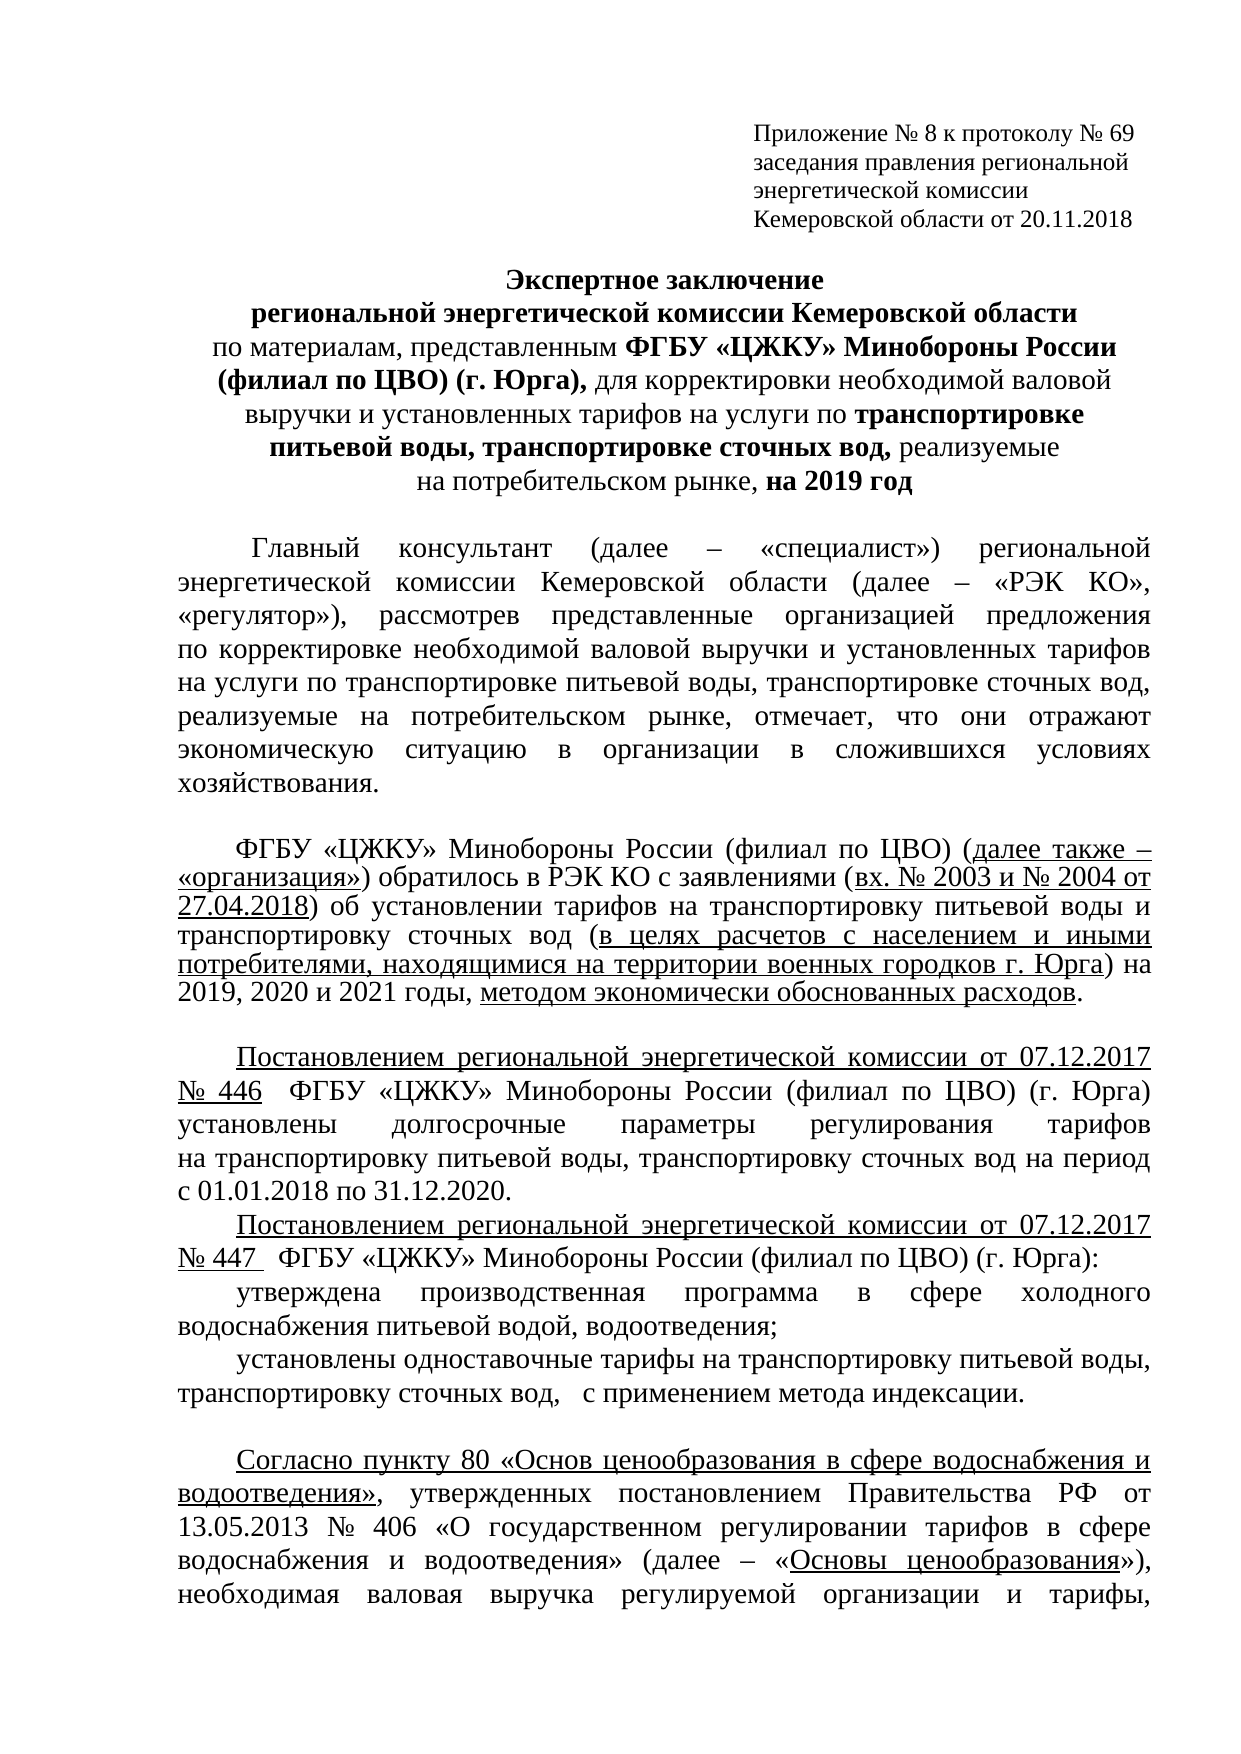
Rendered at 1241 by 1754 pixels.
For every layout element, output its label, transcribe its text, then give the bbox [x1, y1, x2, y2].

text Приложение № 8 к протоколу № 69 [177, 118, 1152, 147]
text Экспертное заключение [177, 262, 1152, 295]
text региональной энергетической комиссии Кемеровской области [177, 295, 1152, 329]
text Постановлением региональной энергетической комиссии от 07.12.2017 № 446 ФГБУ «ЦЖКУ» Минобороны России (филиал по ЦВО) (г. Юрга) установлены долгосрочные параметры регулирования тарифов на транспортировку питьевой воды, транспортировку сточных вод на период с 01.01.2018 по 31.12.2020. [177, 1039, 1152, 1207]
text Кемеровской области от 20.11.2018 [177, 204, 1152, 233]
text Постановлением региональной энергетической комиссии от 07.12.2017 № 447 ФГБУ «ЦЖКУ» Минобороны России (филиал по ЦВО) (г. Юрга): [177, 1207, 1152, 1274]
text установлены одноставочные тарифы на транспортировку питьевой воды, транспортировку сточных вод, с применением метода индексации. [177, 1341, 1152, 1408]
text энергетической комиссии [177, 176, 1152, 204]
text по материалам, представленным ФГБУ «ЦЖКУ» Минобороны России (филиал по ЦВО) (г. Юрга), для корректировки необходимой валовой выручки и установленных тарифов на услуги по транспортировке питьевой воды, транспортировке сточных вод, реализуемые на потребительском рынке, на 2019 год [177, 329, 1152, 497]
text утверждена производственная программа в сфере холодного водоснабжения питьевой водой, водоотведения; [177, 1274, 1152, 1341]
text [177, 1442, 1152, 1609]
text ФГБУ «ЦЖКУ» Минобороны России (филиал по ЦВО) (далее также – «организация») обратилось в РЭК КО с заявлениями (вх. № 2003 и № 2004 от 27.04.2018) об установлении тарифов на транспортировку питьевой воды и транспортировку сточных вод (в целях расчетов с населением и иными потребителями, находящимися на территории военных городков г. Юрга) на 2019, 2020 и 2021 годы, методом экономически обоснованных расходов. [177, 835, 1152, 1008]
text заседания правления региональной [177, 147, 1152, 176]
text Главный консультант (далее – «специалист») региональной энергетической комиссии Кемеровской области (далее – «РЭК КО», «регулятор»), рассмотрев представленные организацией предложения по корректировке необходимой валовой выручки и установленных тарифов на услуги по транспортировке питьевой воды, транспортировке сточных вод, реализуемые на потребительском рынке, отмечает, что они отражают экономическую ситуацию в организации в сложившихся условиях хозяйствования. [177, 530, 1152, 798]
